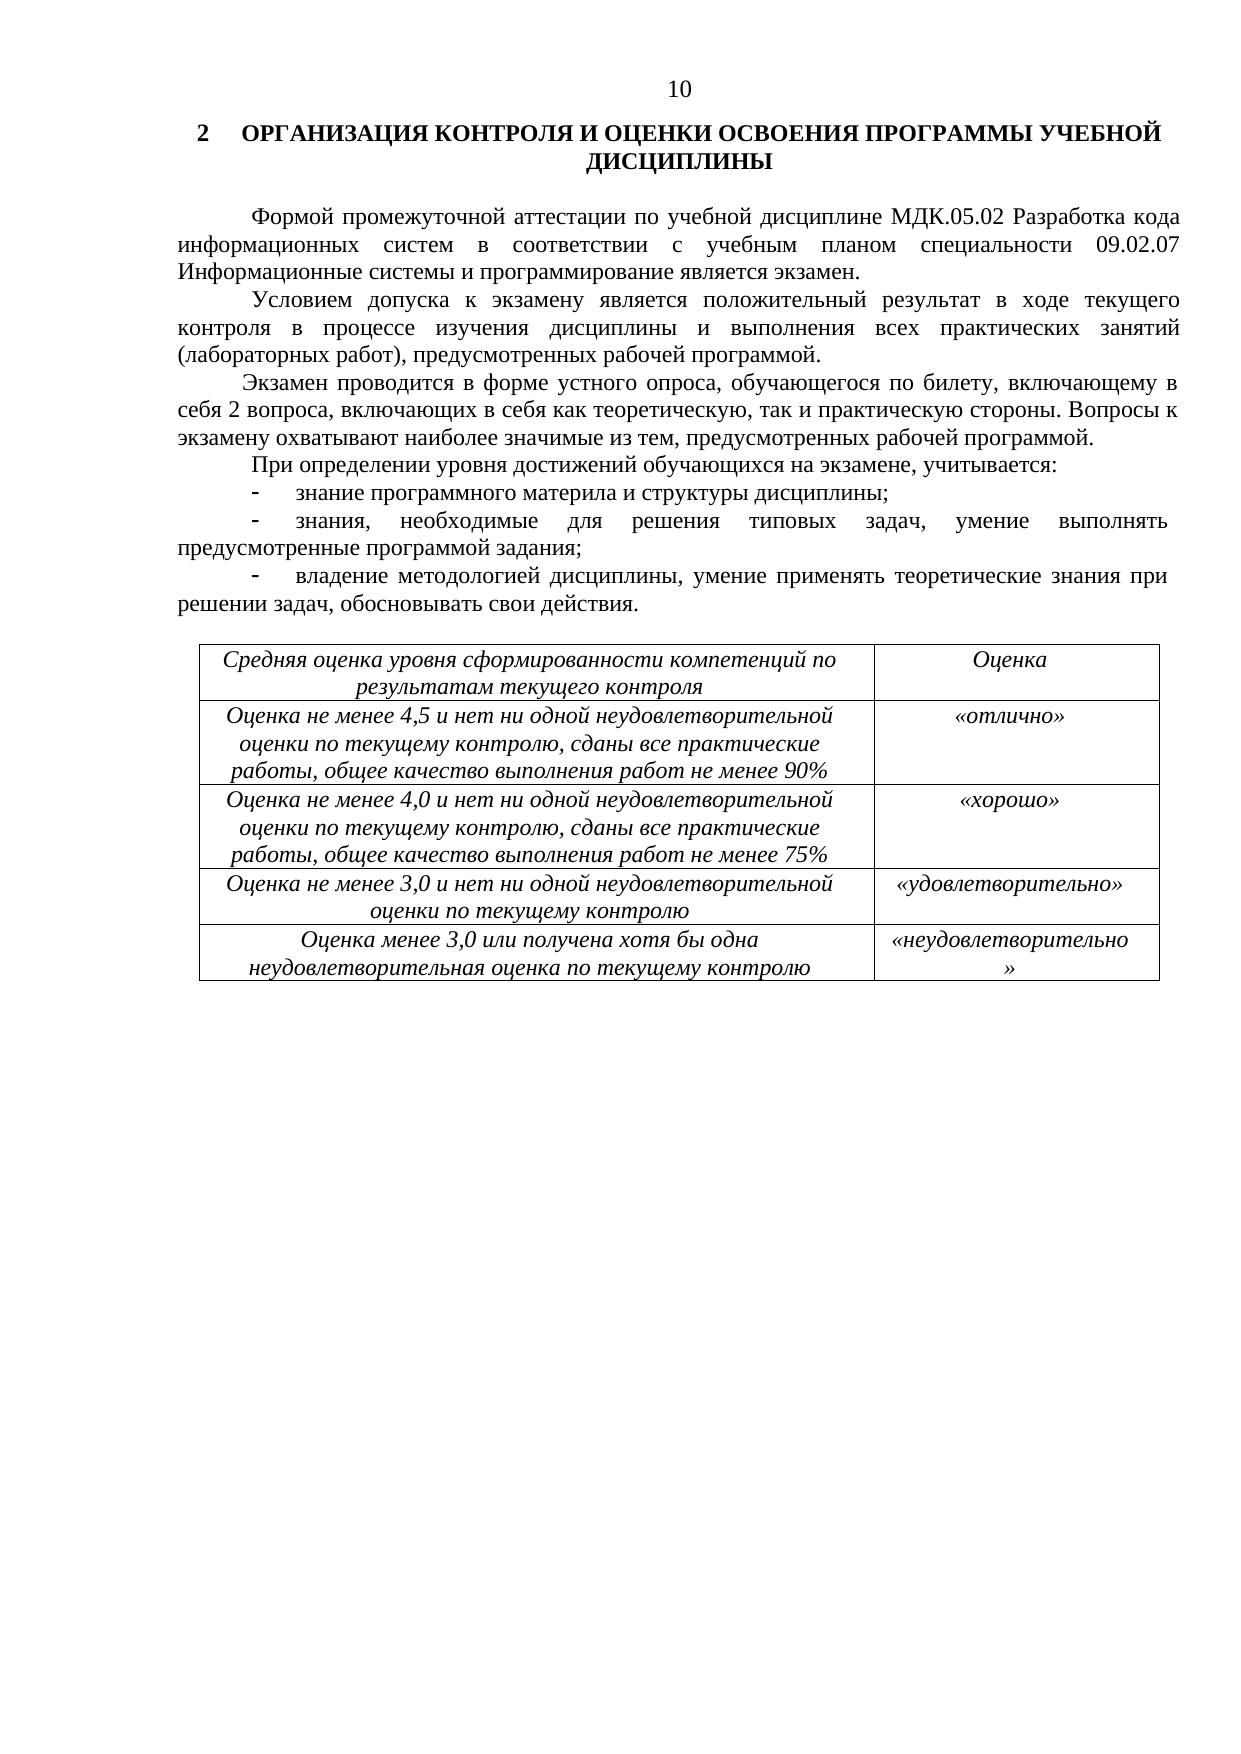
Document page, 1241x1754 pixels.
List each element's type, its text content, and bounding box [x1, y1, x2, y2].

table_cell «отлично» [875, 701, 1159, 784]
list знания, необходимые для решения типовых задач, умение выполнять предусмотренные программой задания; [177, 506, 1169, 561]
table_cell «неудовлетворительно» [875, 925, 1004, 980]
table_header Оценка [875, 645, 1159, 700]
list владение методологией дисциплины, умение применять теоретические знания при решении задач, обосновывать свои действия. [177, 561, 1169, 616]
list ОРГАНИЗАЦИЯ КОНТРОЛЯ И ОЦЕНКИ ОСВОЕНИЯ ПРОГРАММЫ УЧЕБНОЙ ДИСЦИПЛИНЫ [177, 118, 1181, 174]
text Экзамен проводится в форме устного опроса, обучающегося по билету, включающему в себя 2 вопроса, включающих в себя как теоретическую, так и практическую стороны. Вопросы к экзамену охватывают наиболее значимые из тем, предусмотренных рабочей программой. [177, 368, 1179, 451]
table_cell Оценка не менее 4,0 и нет ни одной неудовлетворительной оценки по текущему контролю, сданы все практические работы, общее качество выполнения работ не менее 75% [200, 785, 874, 868]
list Условием допуска к экзамену является положительный результат в ходе текущего контроля в процессе изучения дисциплины и выполнения всех практических занятий (лабораторных работ), предусмотренных рабочей программой. [177, 285, 1181, 368]
list Формой промежуточной аттестации по учебной дисциплине МДК.05.02 Разработка кода информационных систем в соответствии с учебным планом специальности 09.02.07 Информационные системы и программирование является экзамен. [177, 202, 1181, 285]
table_cell Оценка менее 3,0 или получена хотя бы одна неудовлетворительная оценка по текущему контролю [759, 925, 874, 980]
table_cell Оценка не менее 3,0 и нет ни одной неудовлетворительной оценки по текущему контролю [200, 869, 370, 924]
table_cell Оценка менее 3,0 или получена хотя бы одна неудовлетворительная оценка по текущему контролю [200, 925, 300, 980]
table_cell «неудовлетворительно» [1016, 925, 1159, 980]
table_cell «хорошо» [875, 785, 1159, 868]
table_cell Оценка не менее 3,0 и нет ни одной неудовлетворительной оценки по текущему контролю [689, 869, 874, 924]
list знание программного материла и структуры дисциплины; [177, 478, 1181, 506]
text При определении уровня достижений обучающихся на экзамене, учитывается: [177, 451, 1181, 478]
table_cell «удовлетворительно» [875, 869, 1159, 924]
table_header Средняя оценка уровня сформированности компетенций по результатам текущего контроля [200, 645, 874, 700]
